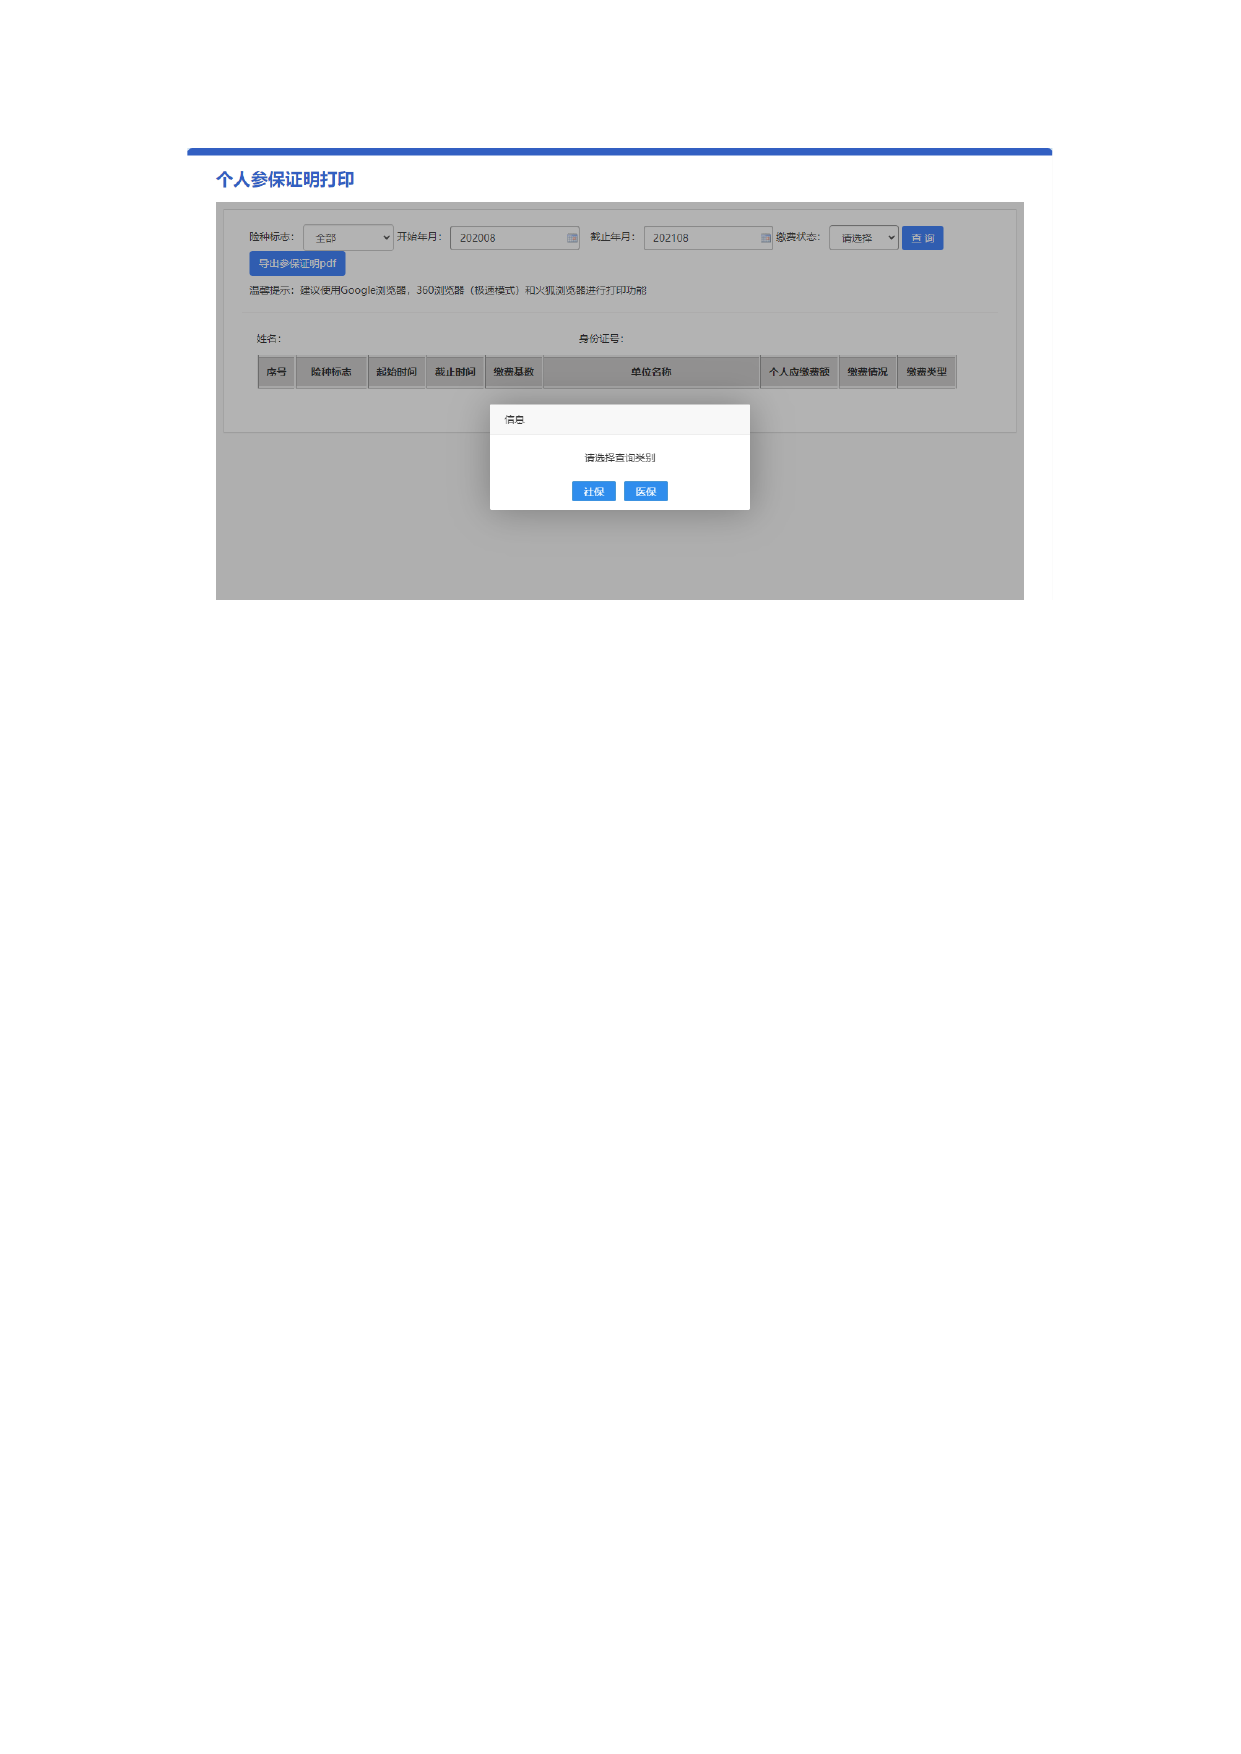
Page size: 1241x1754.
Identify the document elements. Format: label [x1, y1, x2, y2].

picture [187, 148, 1053, 600]
